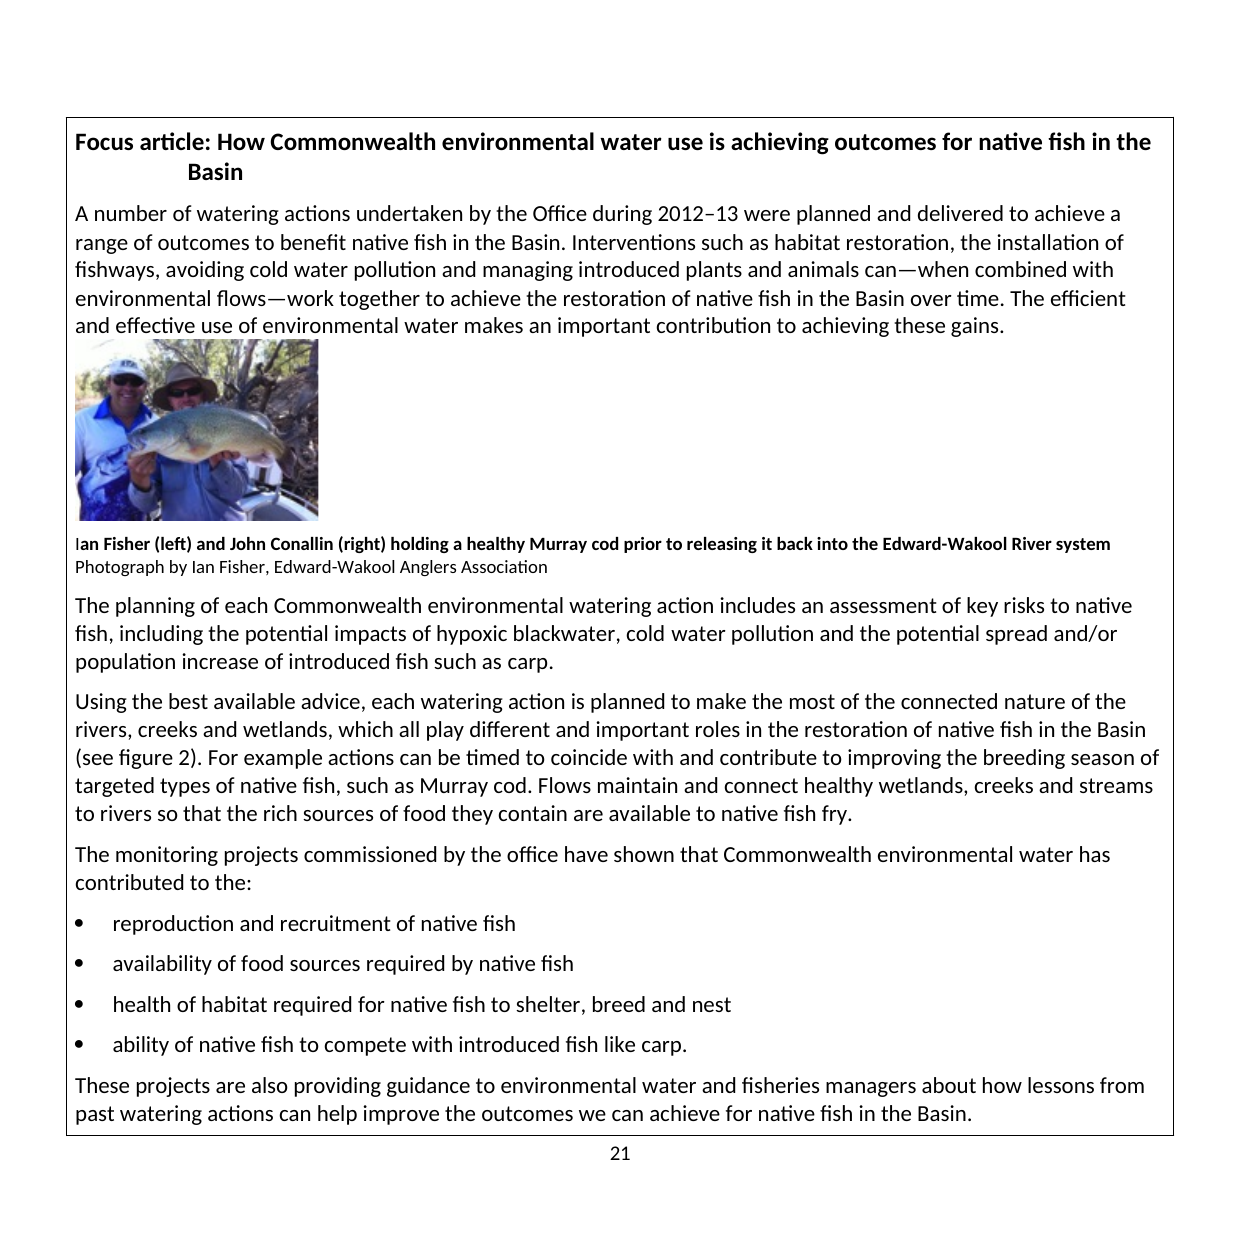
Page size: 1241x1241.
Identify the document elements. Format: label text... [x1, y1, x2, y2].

text reproduction and recruitment of native fish [67, 899, 1173, 937]
text health of habitat required for native fish to shelter, breed and nest [67, 980, 1173, 1018]
text Ian Fisher (left) and John Conallin (right) holding a healthy Murray cod prior to releasing it back into the Edward-Wakool River system Photograph by Ian Fisher, Edward-Wakool Anglers Association [67, 523, 1173, 578]
text Using the best available advice, each watering action is planned to make the most of the connected nature of the rivers, creeks and wetlands, which all play different and important roles in the restoration of native fish in the Basin (see figure 2). For example actions can be timed to coincide with and contribute to improving the breeding season of targeted types of native fish, such as Murray cod. Flows maintain and connect healthy wetlands, creeks and streams to rivers so that the rich sources of food they contain are available to native fish fry. [67, 678, 1173, 828]
picture [75, 339, 319, 521]
text The monitoring projects commissioned by the office have shown that Commonwealth environmental water has contributed to the: [67, 831, 1173, 896]
text These projects are also providing guidance to environmental water and fisheries managers about how lessons from past watering actions can help improve the outcomes we can achieve for native fish in the Basin. [67, 1061, 1173, 1135]
text availability of food sources required by native fish [67, 940, 1173, 977]
text Focus article: How Commonwealth environmental water use is achieving outcomes for native fish in the Basin [67, 118, 1173, 187]
text ability of native fish to compete with introduced fish like carp. [67, 1021, 1173, 1058]
text The planning of each Commonwealth environmental watering action includes an assessment of key risks to native fish, including the potential impacts of hypoxic blackwater, cold water pollution and the potential spread and/or population increase of introduced fish such as carp. [67, 582, 1173, 675]
text A number of watering actions undertaken by the Office during 2012–13 were planned and delivered to achieve a range of outcomes to benefit native fish in the Basin. Interventions such as habitat restoration, the installation of fishways, avoiding cold water pollution and managing introduced plants and animals can—when combined with environmental flows—work together to achieve the restoration of native fish in the Basin over time. The efficient and effective use of environmental water makes an important contribution to achieving these gains. [67, 190, 1173, 520]
